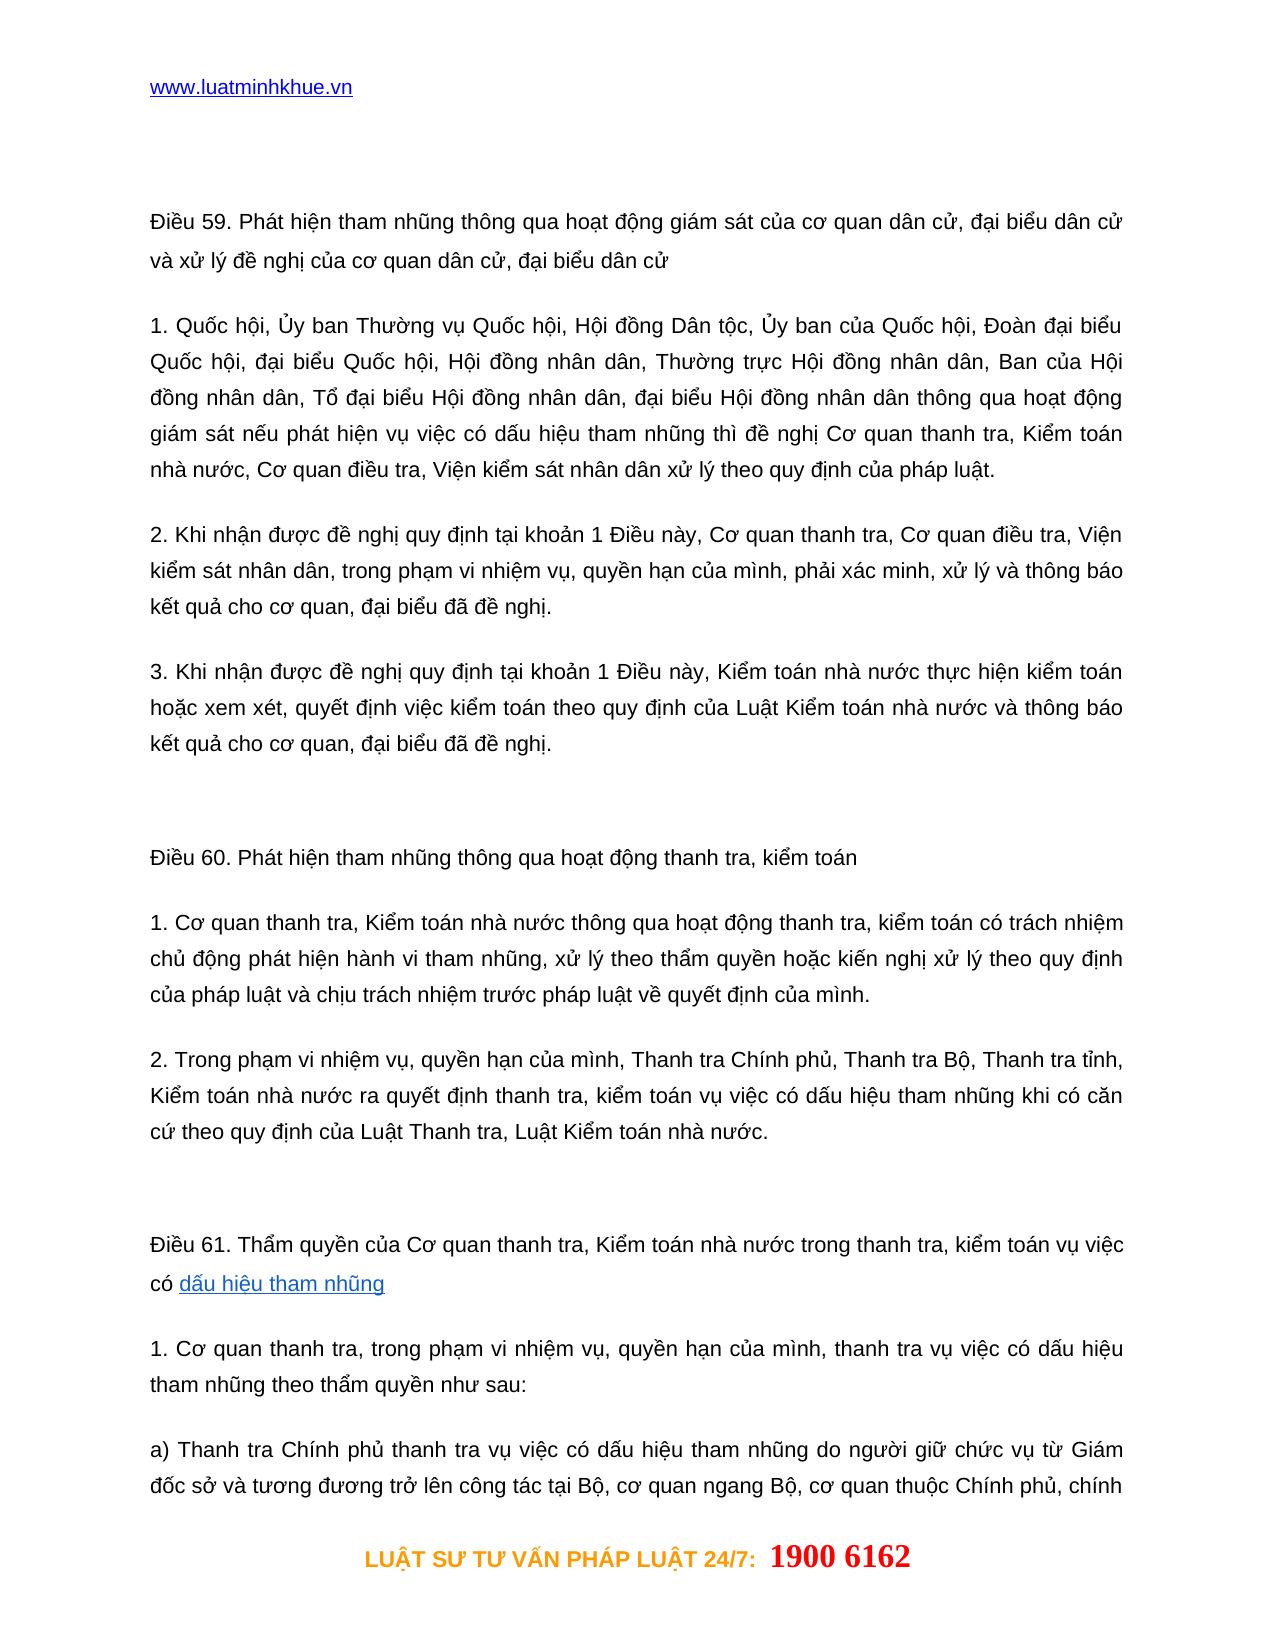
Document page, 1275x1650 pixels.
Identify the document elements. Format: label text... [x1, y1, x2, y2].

subtitle Điều 61. Thẩm quyền của Cơ quan thanh tra, Kiểm toán nhà nước trong thanh tra, kiểm toán vụ việc có dấu hiệu tham nhũng [150, 1218, 1125, 1296]
text 1. Quốc hội, Ủy ban Thường vụ Quốc hội, Hội đồng Dân tộc, Ủy ban của Quốc hội, Đoàn đại biểu Quốc hội, đại biểu Quốc hội, Hội đồng nhân dân, Thường trực Hội đồng nhân dân, Ban của Hội đồng nhân dân, Tổ đại biểu Hội đồng nhân dân, đại biểu Hội đồng nhân dân thông qua hoạt động giám sát nếu phát hiện vụ việc có dấu hiệu tham nhũng thì đề nghị Cơ quan thanh tra, Kiểm toán nhà nước, Cơ quan điều tra, Viện kiểm sát nhân dân xử lý theo quy định của pháp luật. [150, 303, 1125, 482]
text 3. Khi nhận được đề nghị quy định tại khoản 1 Điều này, Kiểm toán nhà nước thực hiện kiểm toán hoặc xem xét, quyết định việc kiểm toán theo quy định của Luật Kiểm toán nhà nước và thông báo kết quả cho cơ quan, đại biểu đã đề nghị. [150, 648, 1125, 756]
text 2. Trong phạm vi nhiệm vụ, quyền hạn của mình, Thanh tra Chính phủ, Thanh tra Bộ, Thanh tra tỉnh, Kiểm toán nhà nước ra quyết định thanh tra, kiểm toán vụ việc có dấu hiệu tham nhũng khi có căn cứ theo quy định của Luật Thanh tra, Luật Kiểm toán nhà nước. [150, 1036, 1125, 1144]
text 2. Khi nhận được đề nghị quy định tại khoản 1 Điều này, Cơ quan thanh tra, Cơ quan điều tra, Viện kiểm sát nhân dân, trong phạm vi nhiệm vụ, quyền hạn của mình, phải xác minh, xử lý và thông báo kết quả cho cơ quan, đại biểu đã đề nghị. [150, 511, 1125, 619]
subtitle Điều 60. Phát hiện tham nhũng thông qua hoạt động thanh tra, kiểm toán [150, 831, 1125, 870]
text 1. Cơ quan thanh tra, Kiểm toán nhà nước thông qua hoạt động thanh tra, kiểm toán có trách nhiệm chủ động phát hiện hành vi tham nhũng, xử lý theo thẩm quyền hoặc kiến nghị xử lý theo quy định của pháp luật và chịu trách nhiệm trước pháp luật về quyết định của mình. [150, 899, 1125, 1007]
subtitle Điều 59. Phát hiện tham nhũng thông qua hoạt động giám sát của cơ quan dân cử, đại biểu dân cử và xử lý đề nghị của cơ quan dân cử, đại biểu dân cử [150, 195, 1125, 273]
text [150, 1427, 1125, 1498]
text 1. Cơ quan thanh tra, trong phạm vi nhiệm vụ, quyền hạn của mình, thanh tra vụ việc có dấu hiệu tham nhũng theo thẩm quyền như sau: [150, 1326, 1125, 1397]
